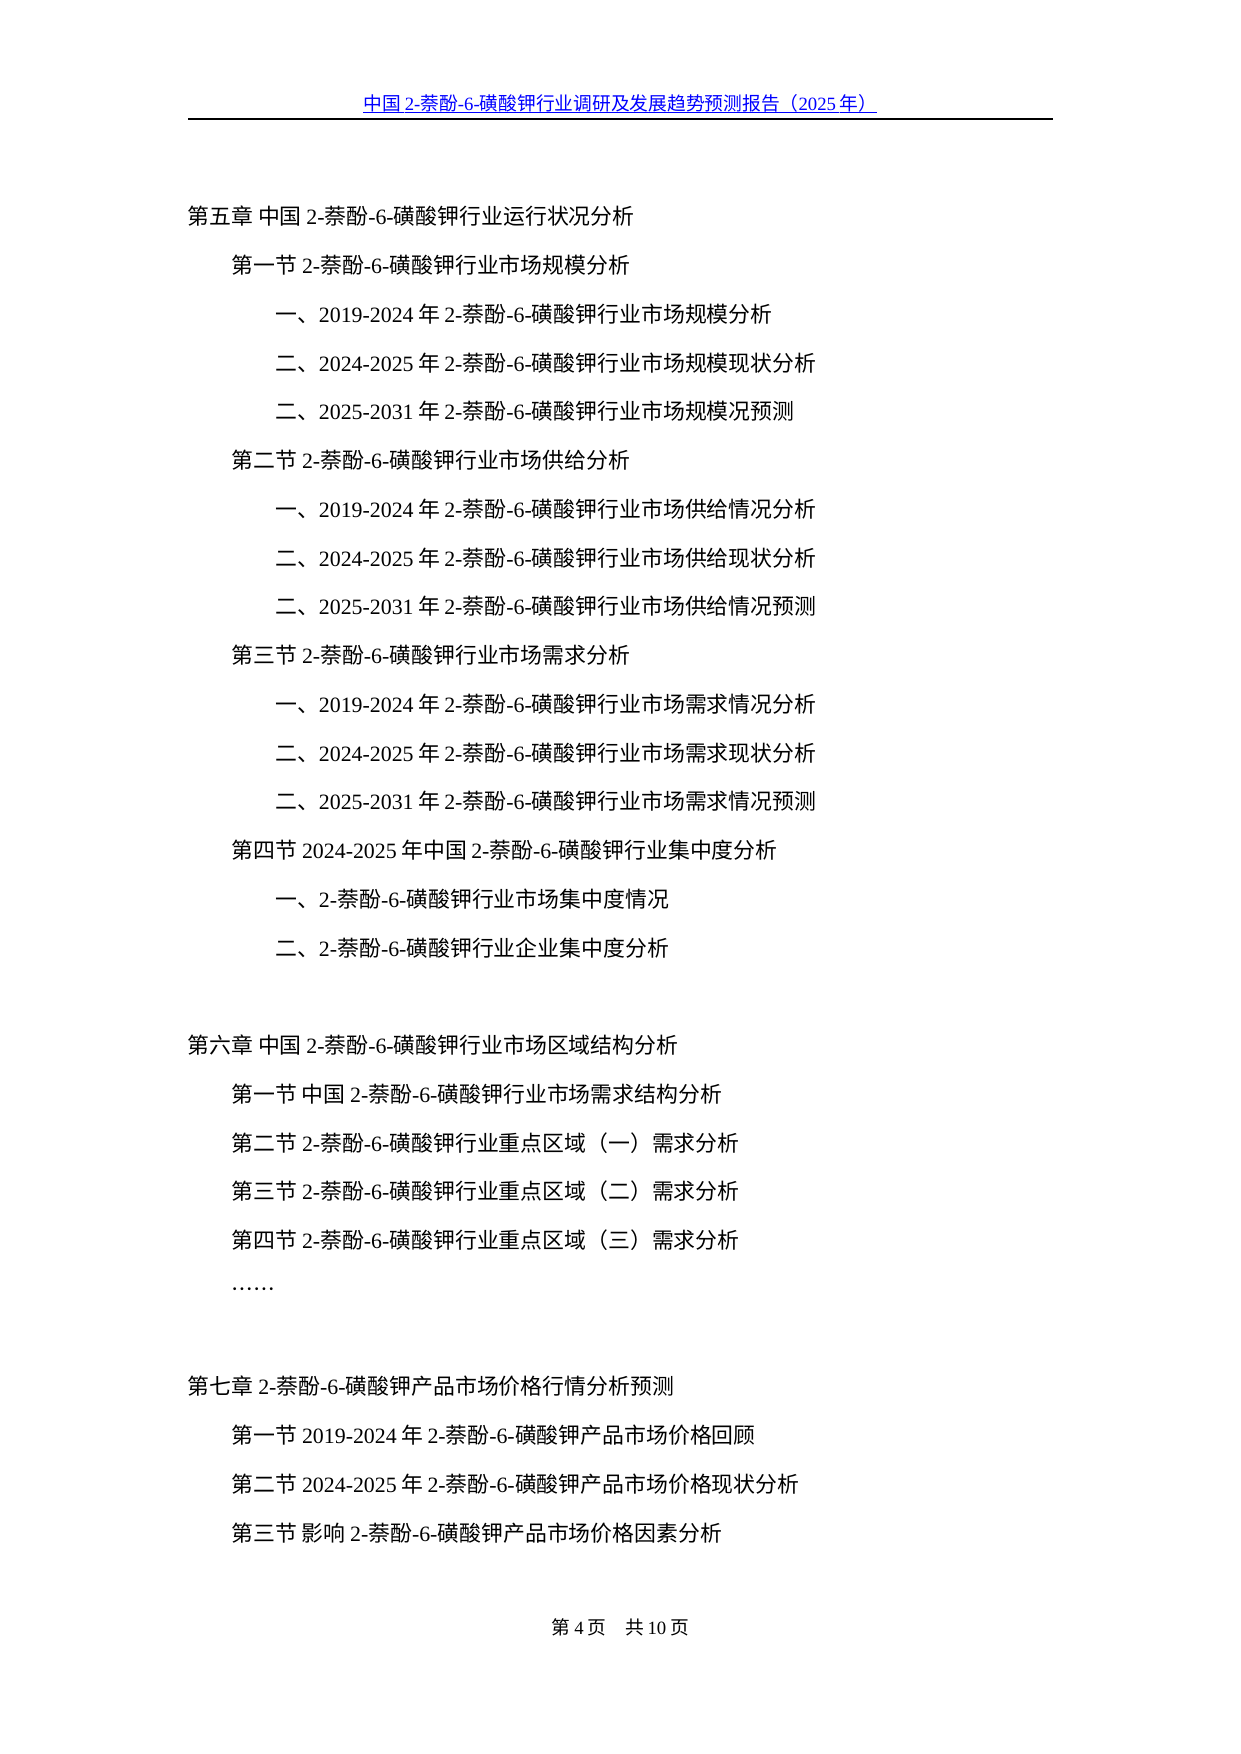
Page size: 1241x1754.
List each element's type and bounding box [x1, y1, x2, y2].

text [187, 150, 1053, 1548]
